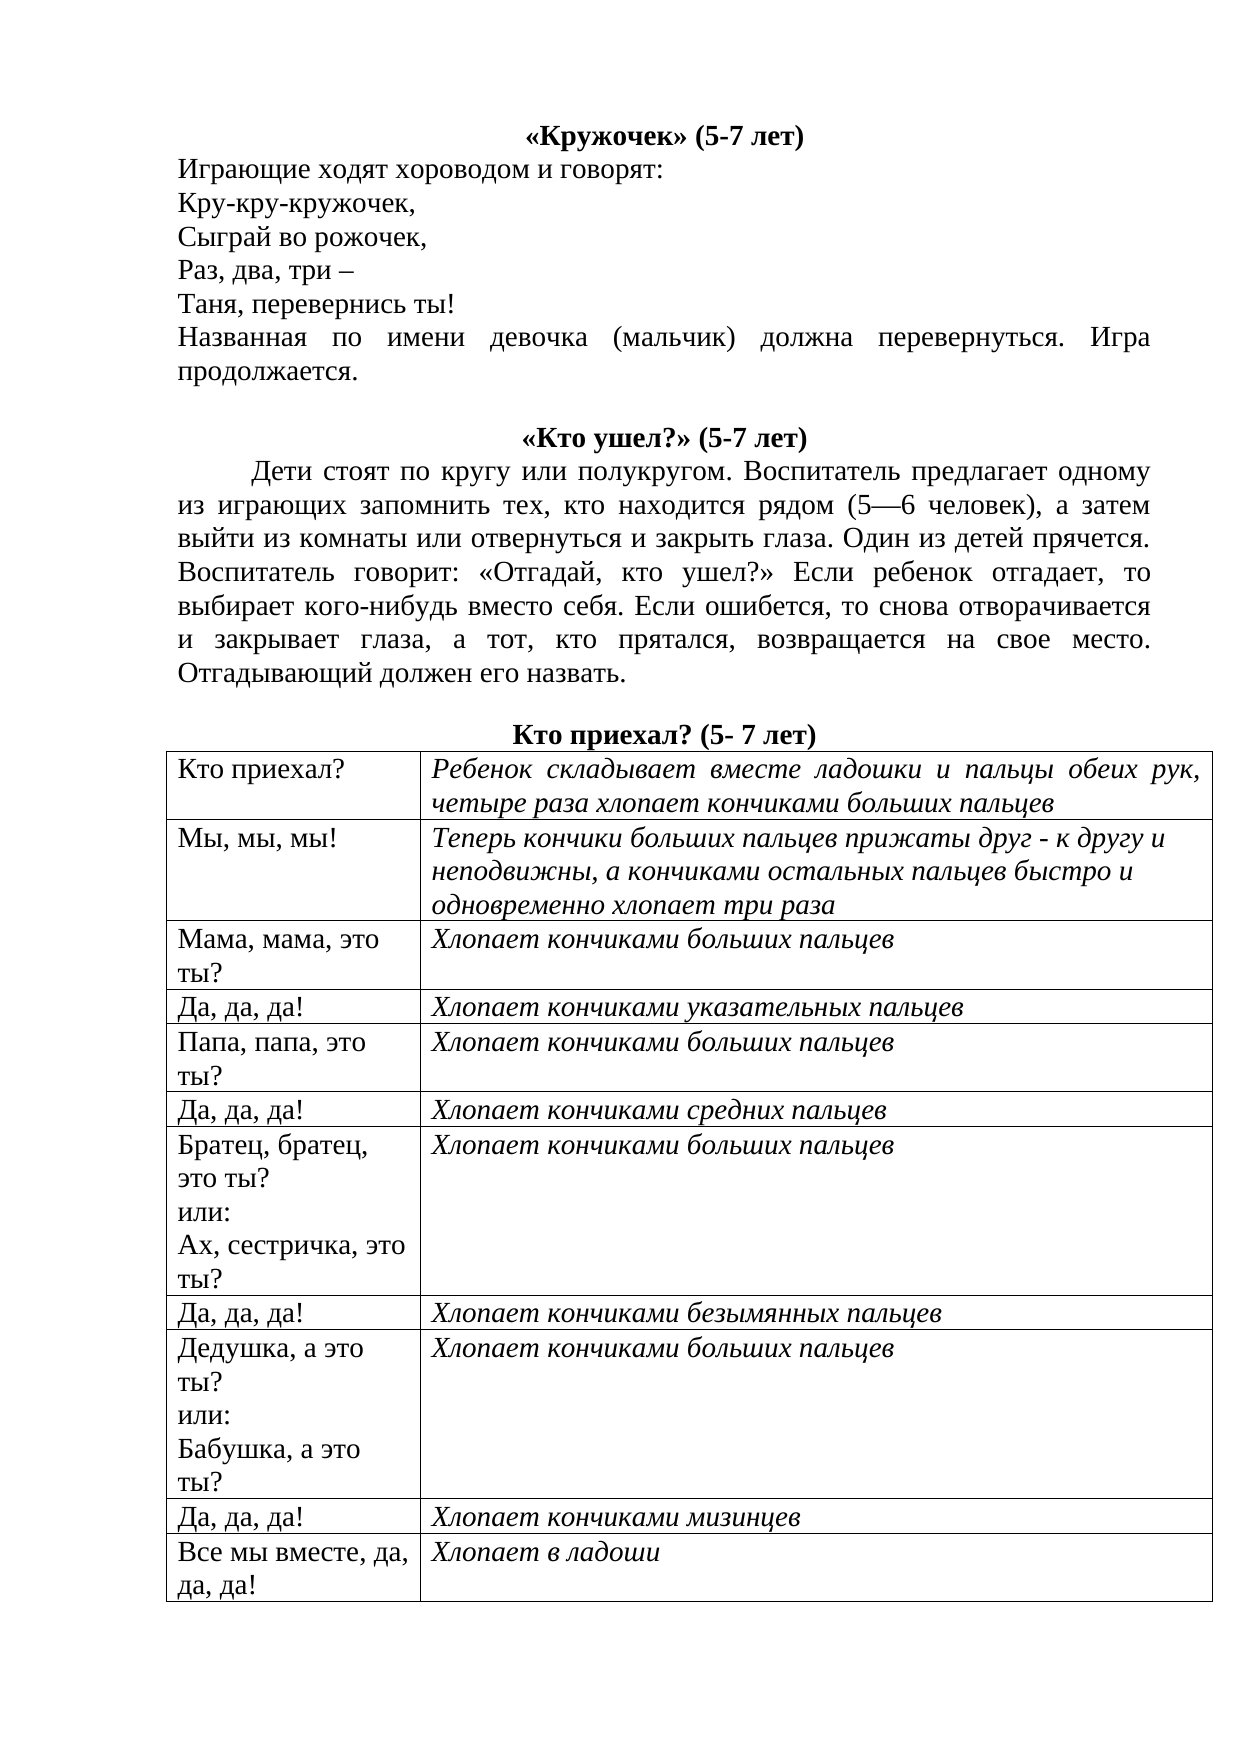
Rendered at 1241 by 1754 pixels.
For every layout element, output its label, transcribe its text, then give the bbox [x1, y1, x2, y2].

table_cell Мы, мы, мы! [167, 820, 420, 920]
table_cell Хлопает кончиками больших пальцев [421, 1024, 1212, 1091]
text Кру-кру-кружочек, [177, 185, 1152, 219]
text «Кто ушел?» (5-7 лет) [177, 420, 1152, 453]
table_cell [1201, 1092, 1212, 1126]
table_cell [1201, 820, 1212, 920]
text Дети стоят по кругу или полукругом. Воспитатель предлагает одному из играющих запомнить тех, кто находится рядом (5—6 человек), а затем выйти из комнаты или отвернуться и закрыть глаза. Один из детей прячется. Воспитатель говорит: «Отгадай, кто ушел?» Если ребенок отгадает, то выбирает кого-нибудь вместо себя. Если ошибется, то снова отворачивается и закрывает глаза, а тот, кто прятался, возвращается на свое место. Отгадывающий должен его назвать. [177, 453, 1152, 688]
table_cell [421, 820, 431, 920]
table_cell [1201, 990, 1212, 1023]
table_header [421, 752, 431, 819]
text Таня, перевернись ты! [177, 286, 1152, 319]
table_cell Хлопает кончиками больших пальцев [421, 1330, 1212, 1498]
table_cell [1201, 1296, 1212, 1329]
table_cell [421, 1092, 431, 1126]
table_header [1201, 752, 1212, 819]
table_header Кто приехал? [167, 752, 420, 819]
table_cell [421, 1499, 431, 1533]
text Раз, два, три – [177, 252, 1152, 286]
text «Кружочек» (5-7 лет) [177, 118, 1152, 152]
table_cell Хлопает в ладоши [421, 1534, 1212, 1601]
text Сыграй во рожочек, [177, 219, 1152, 252]
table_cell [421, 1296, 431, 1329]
text Кто приехал? (5- 7 лет) [177, 717, 1152, 751]
table_cell Хлопает кончиками больших пальцев [421, 921, 1212, 988]
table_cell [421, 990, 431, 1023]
text Играющие ходят хороводом и говорят: [177, 152, 1152, 185]
table_cell Хлопает кончиками больших пальцев [421, 1127, 1212, 1294]
text Названная по имени девочка (мальчик) должна перевернуться. Игра продолжается. [177, 319, 1152, 386]
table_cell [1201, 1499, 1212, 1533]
